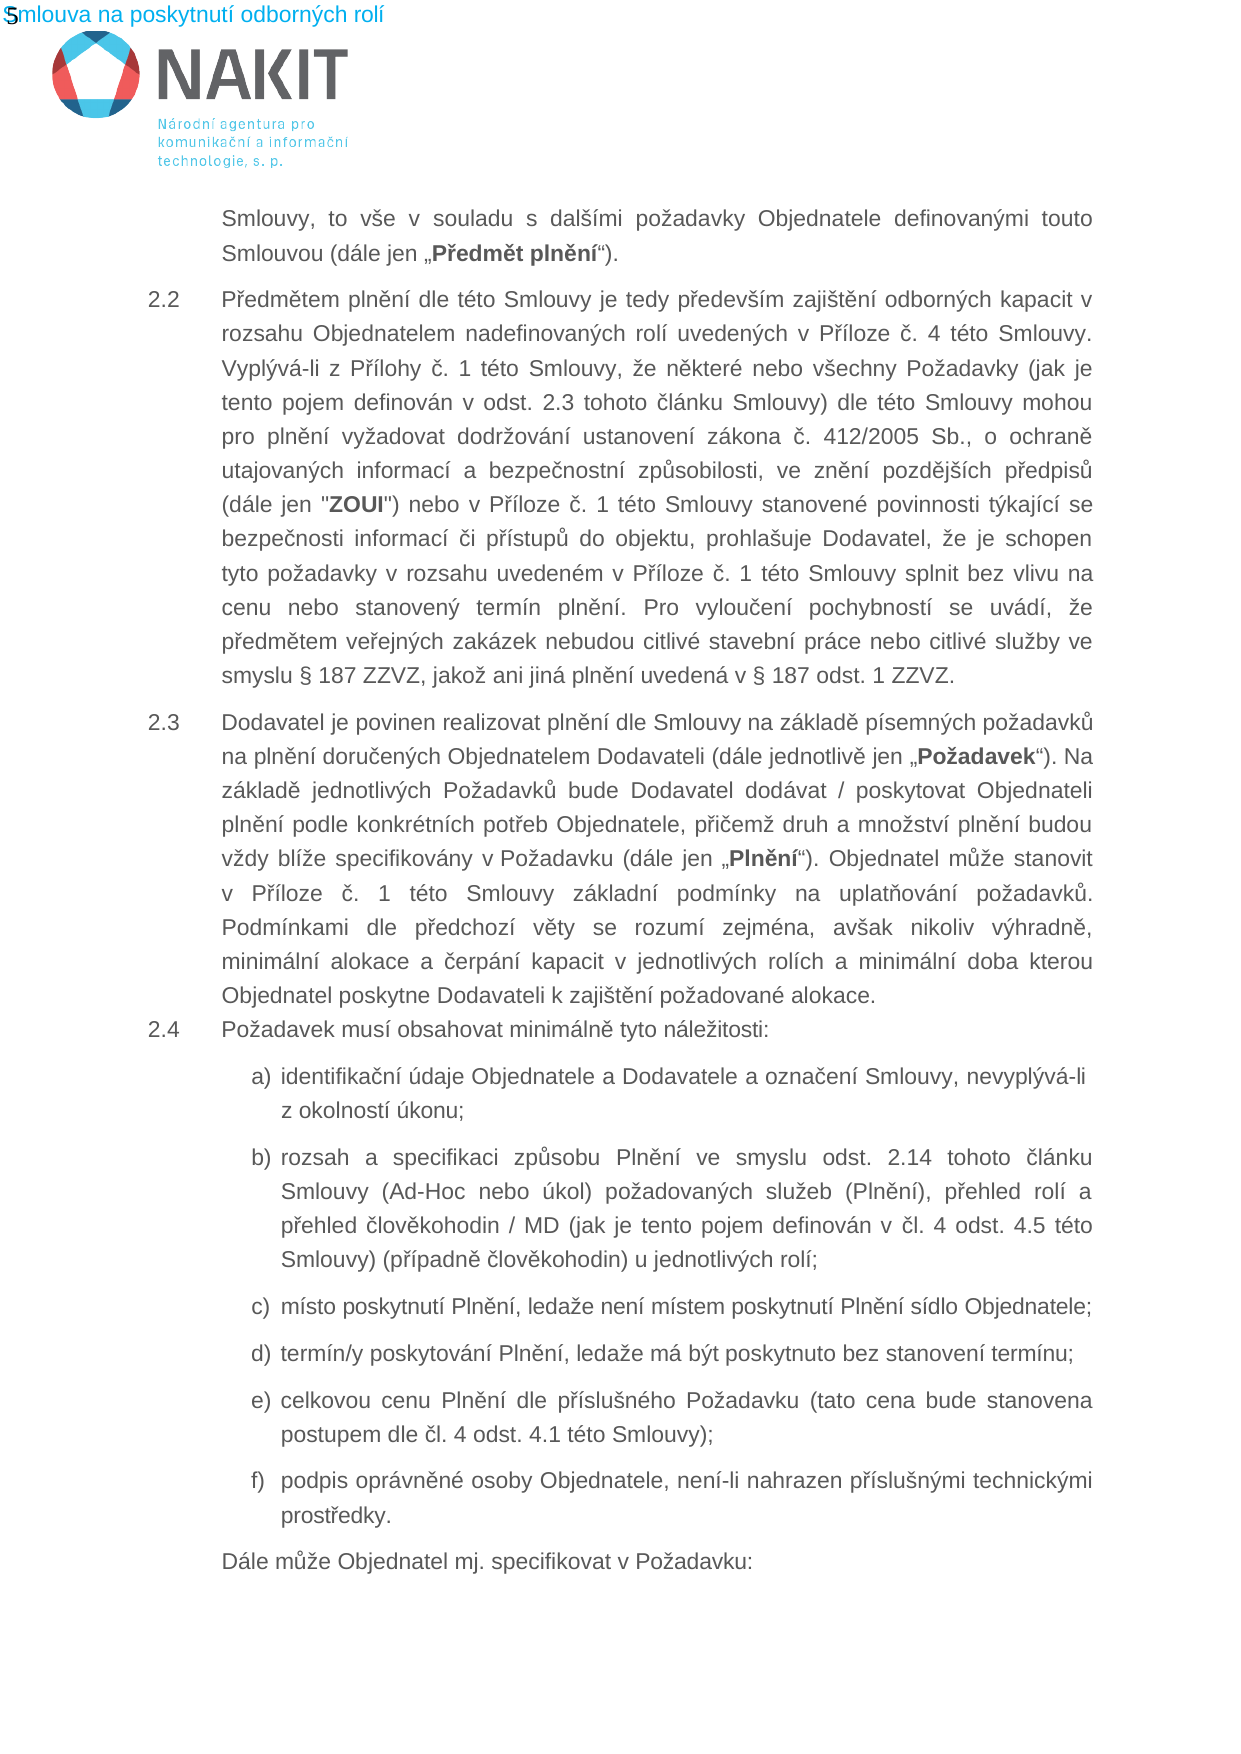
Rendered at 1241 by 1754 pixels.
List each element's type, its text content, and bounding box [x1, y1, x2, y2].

list podpis oprávněné osoby Objednatele, není-li nahrazen příslušnými technickými prostředky. [251, 1467, 1093, 1528]
list termín/y poskytování Plnění, ledaže má být poskytnuto bez stanovení termínu; [251, 1340, 1178, 1366]
text z okolností úkonu; [281, 1097, 1178, 1123]
list Požadavek musí obsahovat minimálně tyto náležitosti: [148, 1016, 1178, 1042]
list identifikační údaje Objednatele a Dodavatele a označení Smlouvy, nevyplývá-li [251, 1063, 1178, 1089]
text Smlouvy, to vše v souladu s dalšími požadavky Objednatele definovanými touto Smlouvou (dále jen „Předmět plnění“). [221, 205, 1093, 266]
list Předmětem plnění dle této Smlouvy je tedy především zajištění odborných kapacit v rozsahu Objednatelem nadefinovaných rolí uvedených v Příloze č. 4 této Smlouvy. Vyplývá-li z Přílohy č. 1 této Smlouvy, že některé nebo všechny Požadavky (jak je tento pojem definován v odst. 2.3 tohoto článku Smlouvy) dle této Smlouvy mohou pro plnění vyžadovat dodržování ustanovení zákona č. 412/2005 Sb., o ochraně utajovaných informací a bezpečnostní způsobilosti, ve znění pozdějších předpisů (dále jen "ZOUI") nebo v Příloze č. 1 této Smlouvy stanovené povinnosti týkající se bezpečnosti informací či přístupů do objektu, prohlašuje Dodavatel, že je schopen tyto požadavky v rozsahu uvedeném v Příloze č. 1 této Smlouvy splnit bez vlivu na cenu nebo stanovený termín plnění. Pro vyloučení pochybností se uvádí, že předmětem veřejných zakázek nebudou citlivé stavební práce nebo citlivé služby ve smyslu § 187 ZZVZ, jakož ani jiná plnění uvedená v § 187 odst. 1 ZZVZ. [148, 286, 1093, 688]
picture [52, 31, 348, 168]
list Dodavatel je povinen realizovat plnění dle Smlouvy na základě písemných požadavků na plnění doručených Objednatelem Dodavateli (dále jednotlivě jen „Požadavek“). Na základě jednotlivých Požadavků bude Dodavatel dodávat / poskytovat Objednateli plnění podle konkrétních potřeb Objednatele, přičemž druh a množství plnění budou vždy blíže specifikovány v Požadavku (dále jen „Plnění“). Objednatel může stanovit v Příloze č. 1 této Smlouvy základní podmínky na uplatňování požadavků. Podmínkami dle předchozí věty se rozumí zejména, avšak nikoliv výhradně, minimální alokace a čerpání kapacit v jednotlivých rolích a minimální doba kterou Objednatel poskytne Dodavateli k zajištění požadované alokace. [148, 709, 1093, 1008]
list celkovou cenu Plnění dle příslušného Požadavku (tato cena bude stanovena postupem dle čl. 4 odst. 4.1 této Smlouvy); [251, 1387, 1093, 1447]
list rozsah a specifikaci způsobu Plnění ve smyslu odst. 2.14 tohoto článku Smlouvy (Ad-Hoc nebo úkol) požadovaných služeb (Plnění), přehled rolí a přehled člověkohodin / MD (jak je tento pojem definován v čl. 4 odst. 4.5 této Smlouvy) (případně člověkohodin) u jednotlivých rolí; [251, 1144, 1093, 1273]
text Dále může Objednatel mj. specifikovat v Požadavku: [221, 1548, 1178, 1574]
list místo poskytnutí Plnění, ledaže není místem poskytnutí Plnění sídlo Objednatele; [251, 1293, 1178, 1319]
